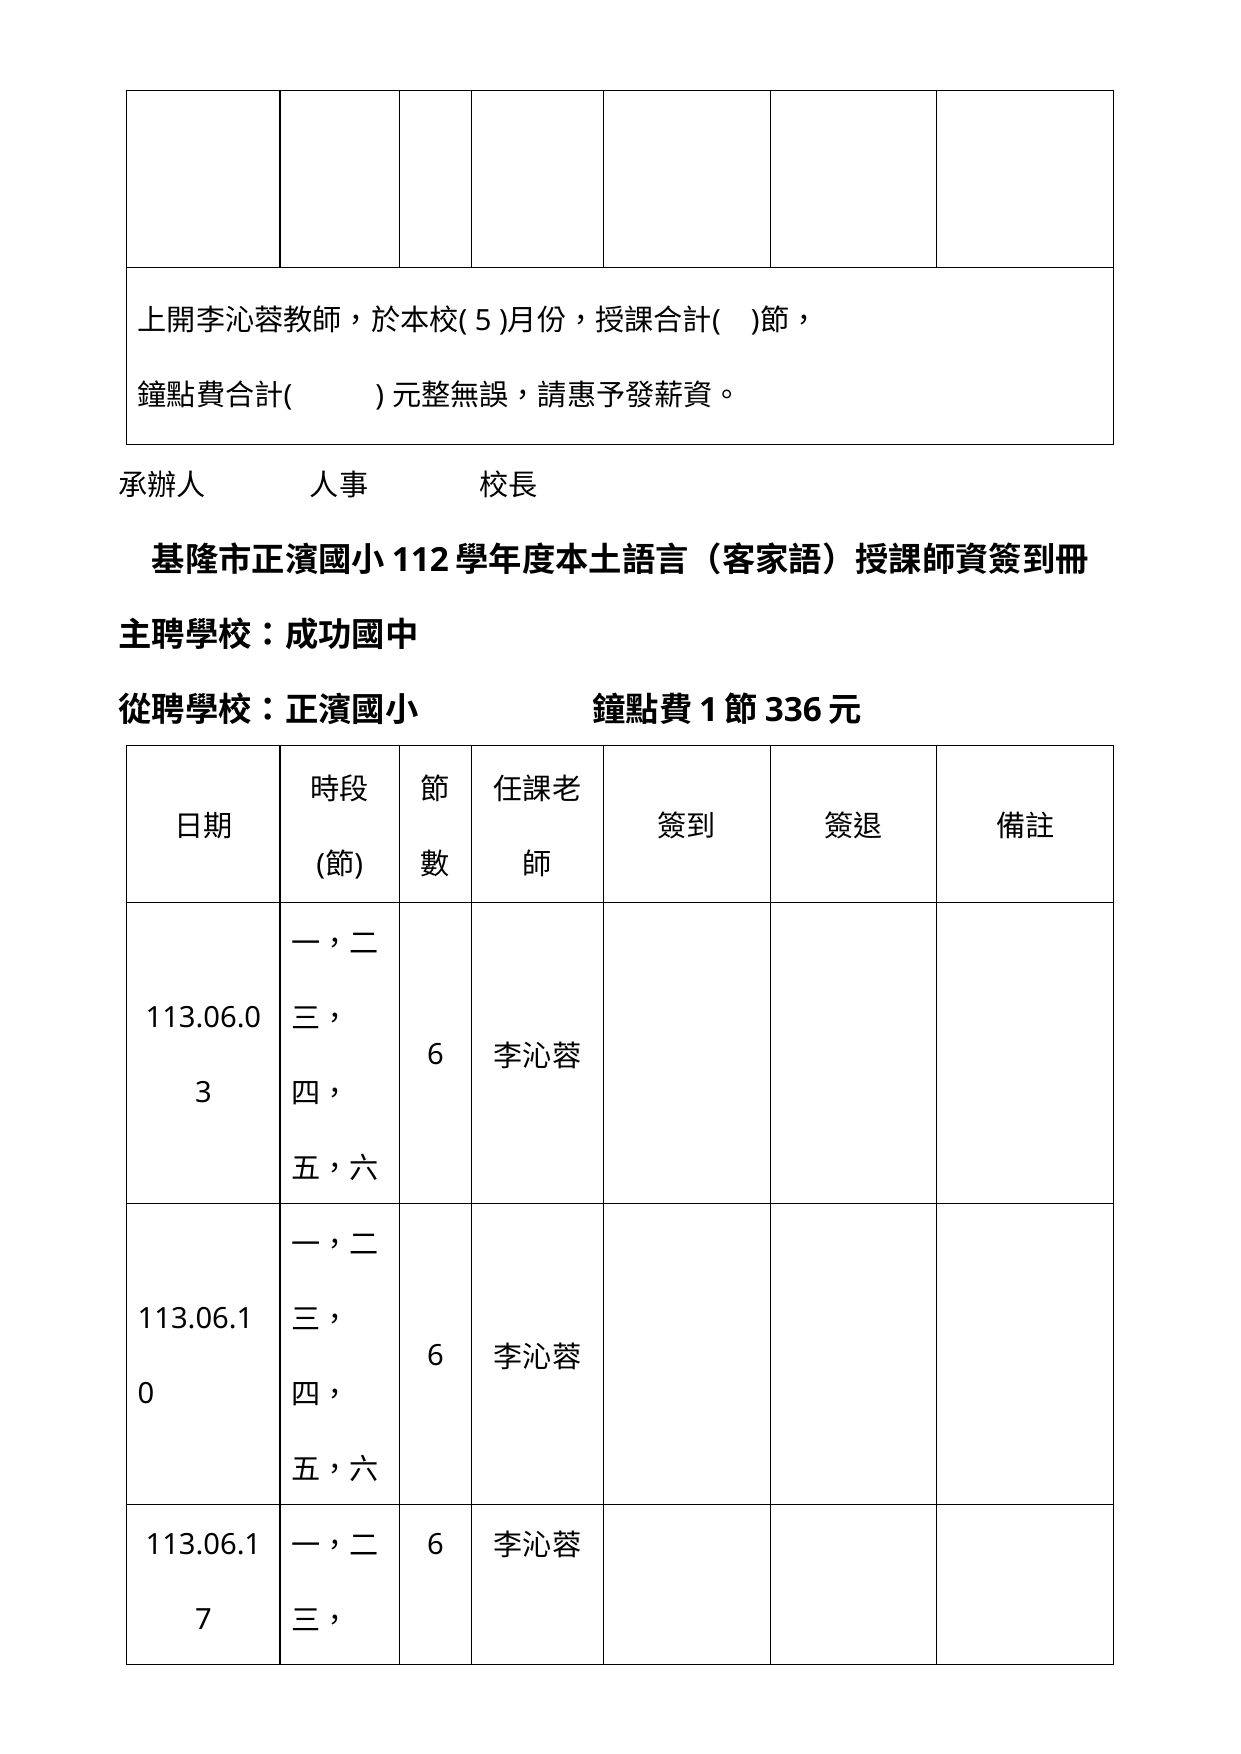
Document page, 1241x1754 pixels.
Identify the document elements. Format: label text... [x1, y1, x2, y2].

table_cell [771, 1204, 936, 1504]
table_cell [937, 903, 1113, 1203]
table_cell 一，二三，四， 五，六 [281, 1505, 399, 1663]
table_header 任課老師 [472, 746, 603, 902]
table_cell [604, 91, 770, 267]
table_cell 113.06.10 [127, 1204, 279, 1504]
table_cell [937, 1505, 1113, 1663]
table_cell 李沁蓉 [472, 903, 603, 1203]
table_header 備註 [937, 746, 1113, 902]
table_cell [604, 1505, 770, 1663]
table_header 節數 [400, 746, 471, 902]
table_header 日期 [127, 746, 279, 902]
text 基隆市正濱國小112學年度本土語言（客家語）授課師資簽到冊 [118, 520, 1122, 595]
table_cell 李沁蓉 [472, 1204, 603, 1504]
table_cell [127, 91, 279, 267]
table_cell [771, 1505, 936, 1663]
table_cell 6 [400, 1505, 471, 1663]
table_cell 一，二三，四， 五，六 [281, 1204, 399, 1504]
table_header 簽到 [604, 746, 770, 902]
text 承辦人 人事 校長 [118, 445, 1122, 520]
table_cell [937, 1204, 1113, 1504]
table_cell [400, 91, 471, 267]
table_cell [937, 91, 1113, 267]
table_cell 113.06.17 (大鐘點) [127, 1505, 279, 1663]
table_cell [771, 91, 936, 267]
table_cell 上開李沁蓉教師，於本校( 5 )月份，授課合計( )節， 鐘點費合計( ) 元整無誤，請惠予發薪資。 [127, 268, 1113, 444]
text 主聘學校：成功國中 [118, 595, 1122, 670]
table_cell [281, 91, 399, 267]
table_header 時段(節) [281, 746, 399, 902]
text 從聘學校：正濱國小 鐘點費1節336元 [118, 670, 1122, 745]
table_cell [604, 1204, 770, 1504]
table_cell [771, 903, 936, 1203]
table_cell [472, 91, 603, 267]
table_cell 6 [400, 1204, 471, 1504]
table_cell 一，二三，四， 五，六 [281, 903, 399, 1203]
table_header 簽退 [771, 746, 936, 902]
table_cell 113.06.03 [127, 903, 279, 1203]
table_cell 6 [400, 903, 471, 1203]
table_cell [604, 903, 770, 1203]
table_cell 李沁蓉 [472, 1505, 603, 1663]
